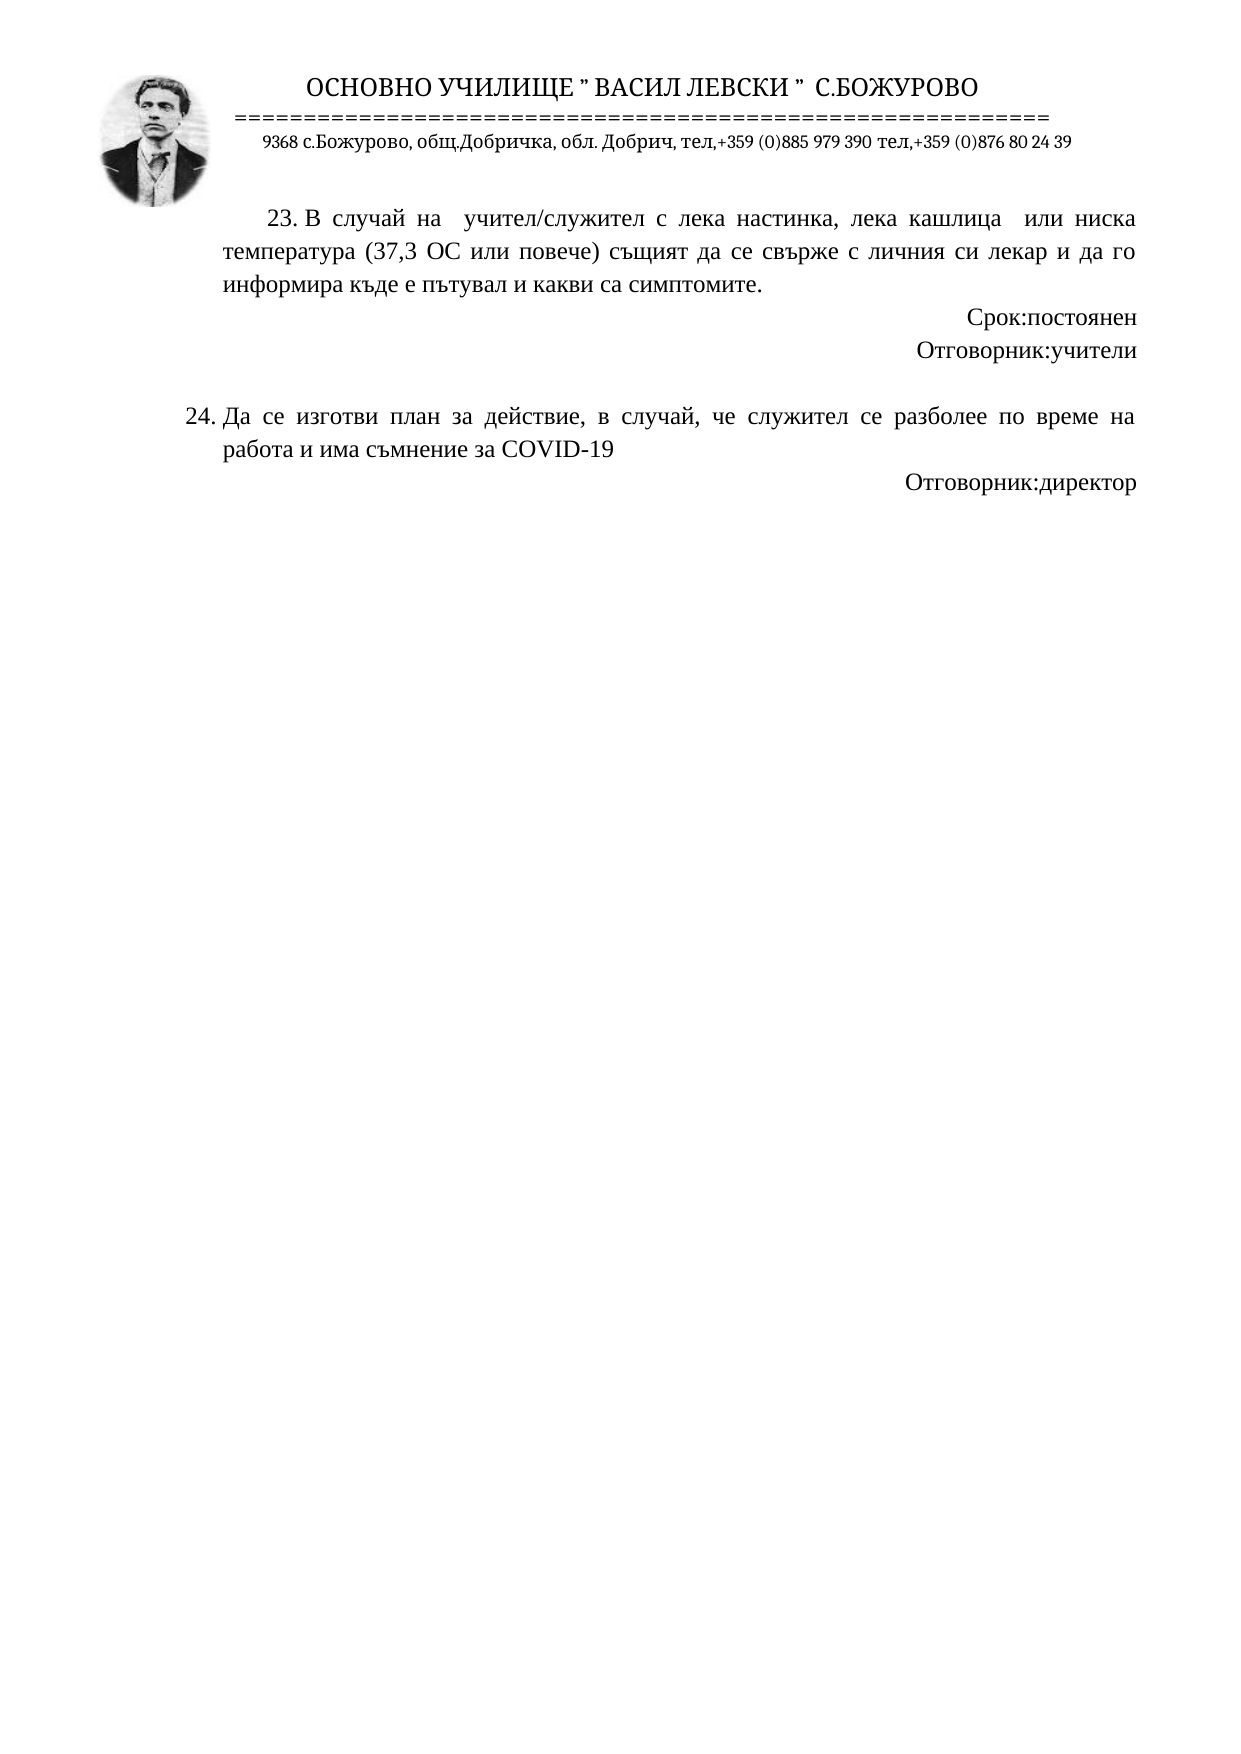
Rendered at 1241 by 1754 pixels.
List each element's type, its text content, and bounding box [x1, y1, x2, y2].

list Срок:постоянен [223, 302, 1137, 331]
text Отговорник:директор [185, 467, 1137, 496]
picture [98, 75, 211, 207]
list В случай на учител/служител с лека настинка, лека кашлица или ниска температура (37,3 ОC или повече) същият да се свърже с личния си лекар и да го информира къде е пътувал и какви са симптомите. [185, 203, 1137, 298]
list Да се изготви план за действие, в случай, че служител се разболее по време на работа и има съмнение за COVID-19 [185, 401, 1137, 463]
list Отговорник:учители [223, 335, 1137, 364]
